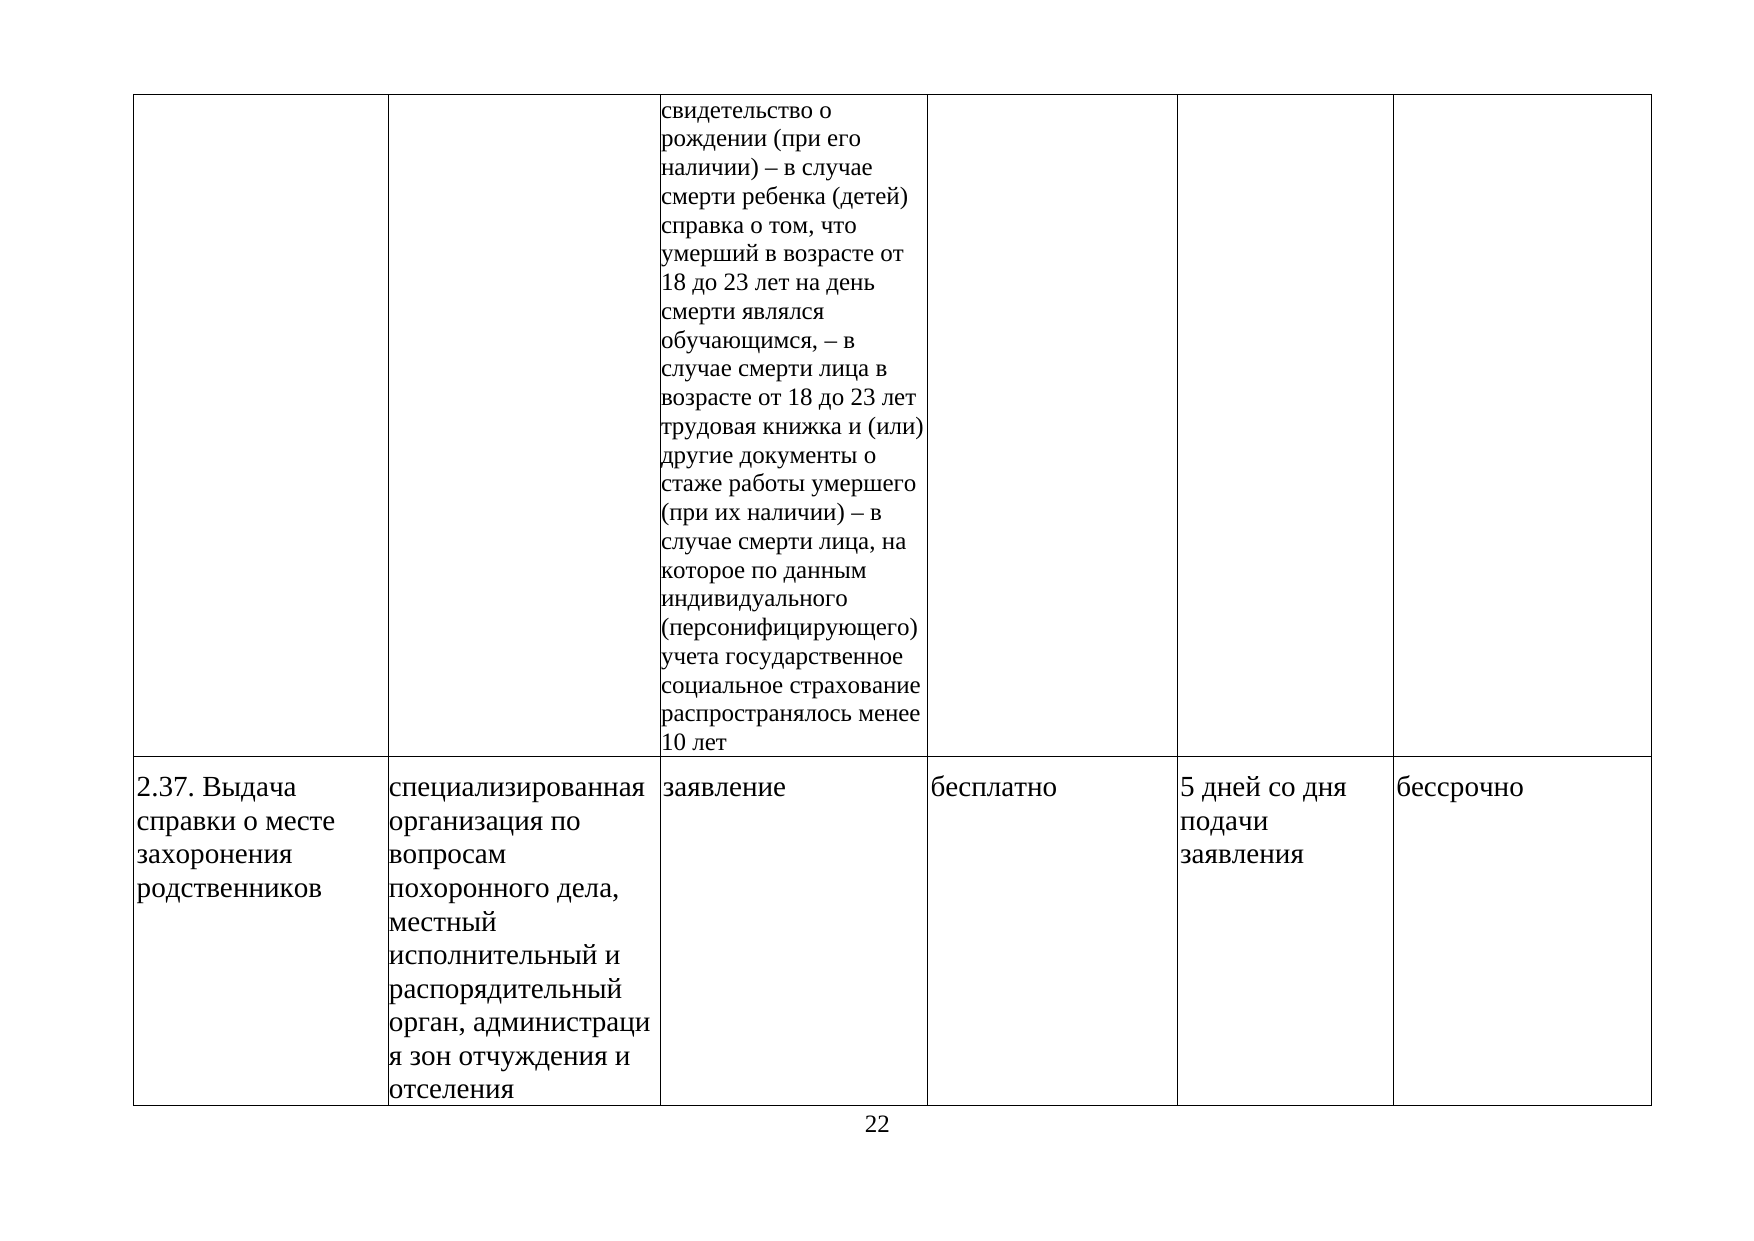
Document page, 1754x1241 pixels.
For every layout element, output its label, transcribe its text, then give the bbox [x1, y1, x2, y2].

table_cell бесплатно [928, 757, 1177, 1105]
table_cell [661, 95, 927, 756]
table_cell бессрочно [1394, 757, 1651, 1105]
table_cell [134, 95, 388, 756]
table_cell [134, 757, 388, 1105]
table_cell [389, 95, 660, 756]
table_cell заявление [661, 757, 927, 1105]
table_cell [1394, 95, 1651, 756]
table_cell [1178, 757, 1393, 1105]
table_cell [389, 757, 660, 1105]
table_cell [1178, 95, 1393, 756]
table_cell [928, 95, 1177, 756]
